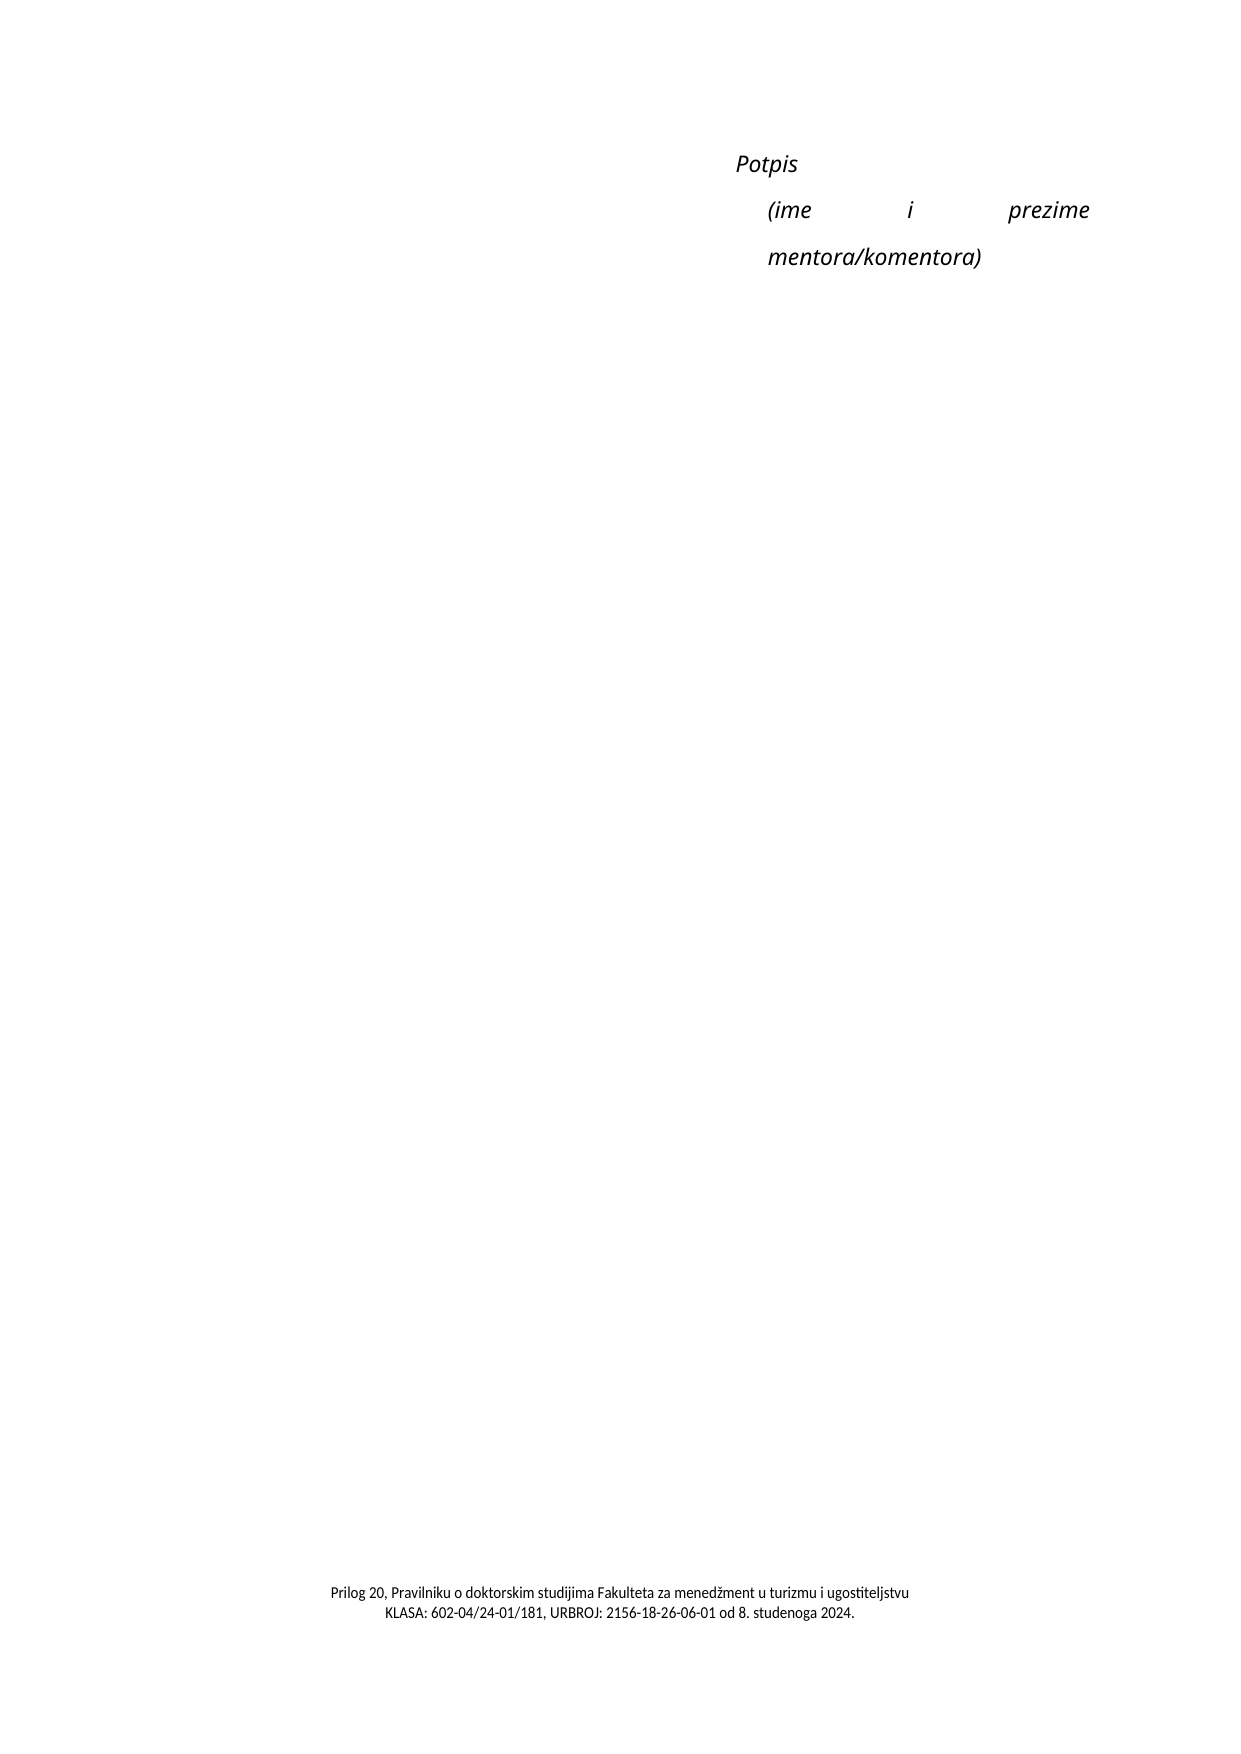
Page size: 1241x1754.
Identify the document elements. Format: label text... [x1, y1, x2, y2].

text (ime i prezime mentora/komentora) [768, 194, 1093, 273]
text Potpis [735, 148, 1093, 179]
